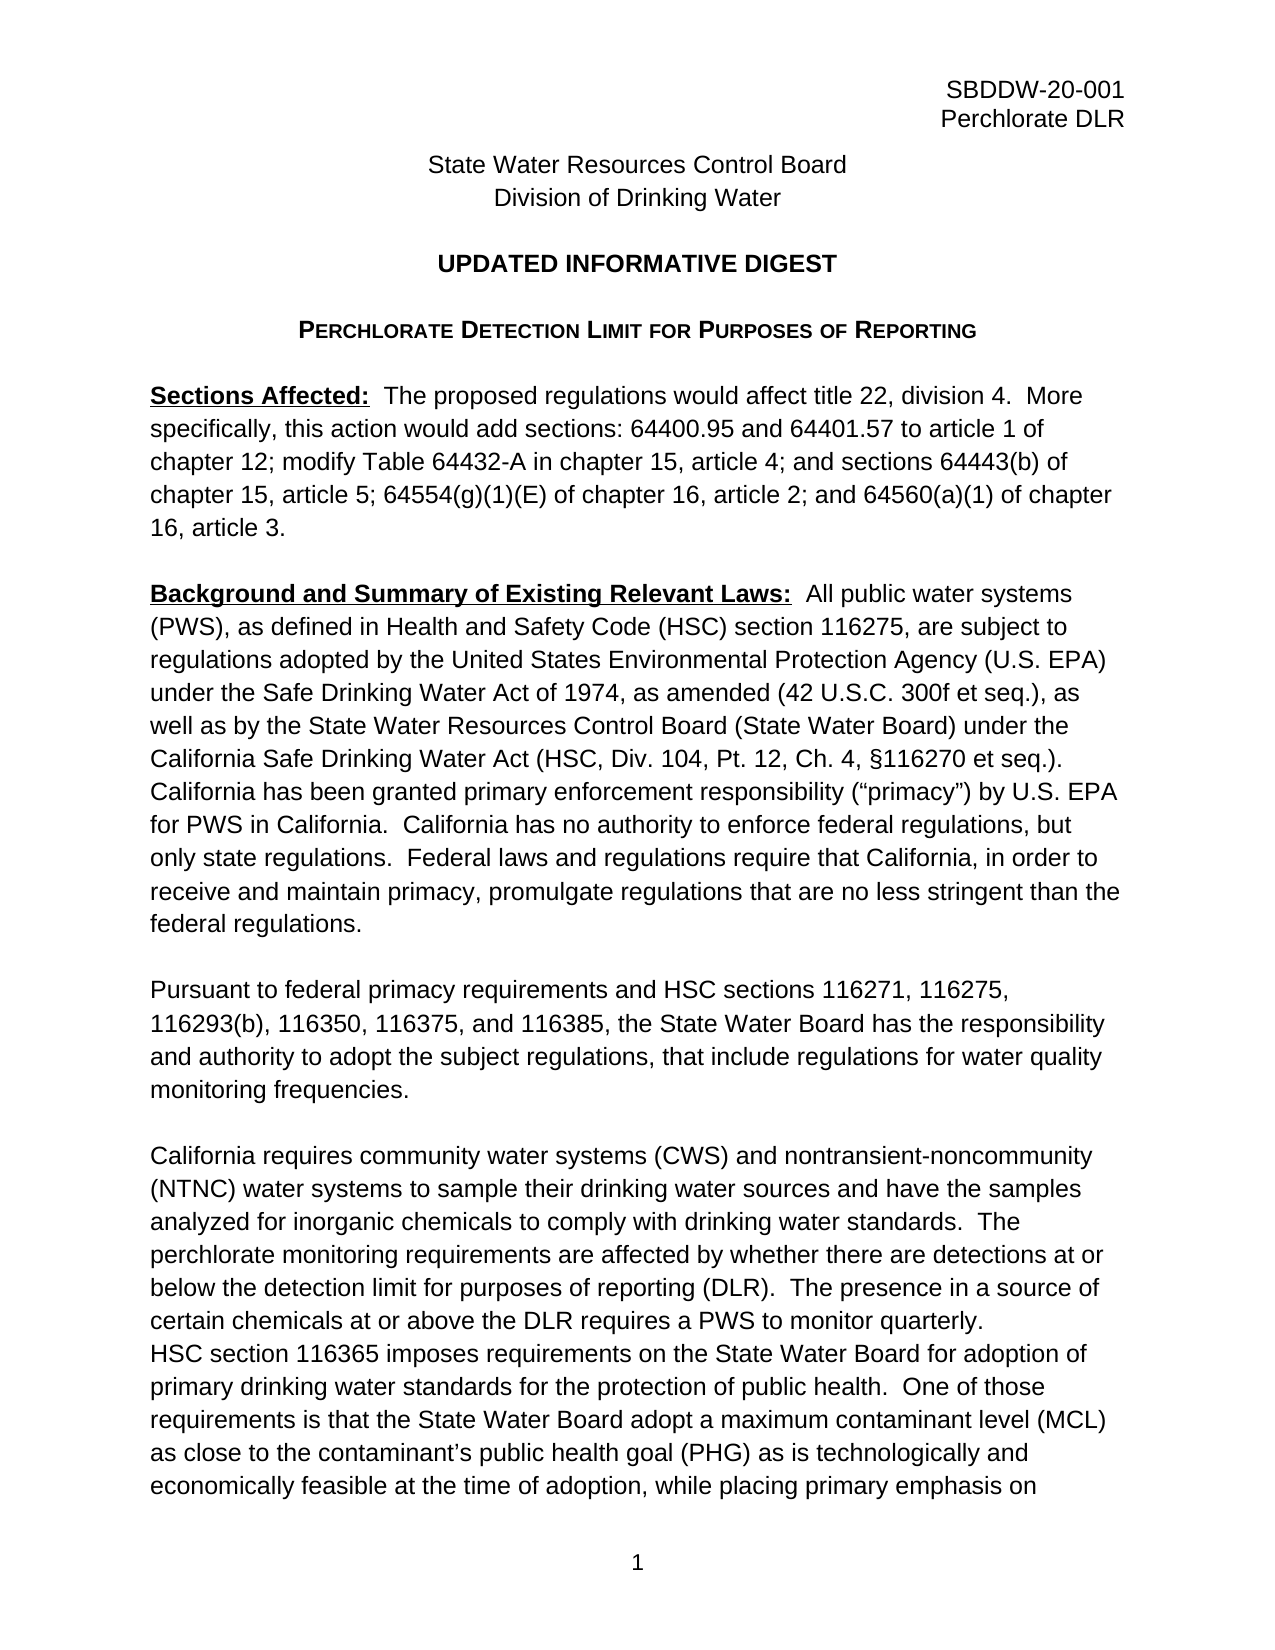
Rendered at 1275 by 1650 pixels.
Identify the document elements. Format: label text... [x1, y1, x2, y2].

text State Water Resources Control Board [150, 150, 1125, 179]
text Perchlorate Detection Limit for Purposes of Reporting [150, 315, 1125, 344]
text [150, 1339, 1125, 1499]
text Pursuant to federal primacy requirements and HSC sections 116271, 116275, 116293(b), 116350, 116375, and 116385, the State Water Board has the responsibility and authority to adopt the subject regulations, that include regulations for water quality monitoring frequencies. [150, 976, 1125, 1103]
text Background and Summary of Existing Relevant Laws: All public water systems (PWS), as defined in Health and Safety Code (HSC) section 116275, are subject to regulations adopted by the United States Environmental Protection Agency (U.S. EPA) under the Safe Drinking Water Act of 1974, as amended (42 U.S.C. 300f et seq.), as well as by the State Water Resources Control Board (State Water Board) under the California Safe Drinking Water Act (HSC, Div. 104, Pt. 12, Ch. 4, §116270 et seq.). California has been granted primary enforcement responsibility (“primacy”) by U.S. EPA for PWS in California. California has no authority to enforce federal regulations, but only state regulations. Federal laws and regulations require that California, in order to receive and maintain primacy, promulgate regulations that are no less stringent than the federal regulations. [150, 579, 1125, 938]
text Sections Affected: The proposed regulations would affect title 22, division 4. More specifically, this action would add sections: 64400.95 and 64401.57 to article 1 of chapter 12; modify Table 64432-A in chapter 15, article 4; and sections 64443(b) of chapter 15, article 5; 64554(g)(1)(E) of chapter 16, article 2; and 64560(a)(1) of chapter 16, article 3. [150, 381, 1125, 542]
text Division of Drinking Water [150, 183, 1125, 212]
text California requires community water systems (CWS) and nontransient-noncommunity (NTNC) water systems to sample their drinking water sources and have the samples analyzed for inorganic chemicals to comply with drinking water standards. The perchlorate monitoring requirements are affected by whether there are detections at or below the detection limit for purposes of reporting (DLR). The presence in a source of certain chemicals at or above the DLR requires a PWS to monitor quarterly. [150, 1141, 1125, 1334]
text UPDATED INFORMATIVE DIGEST [150, 249, 1125, 278]
